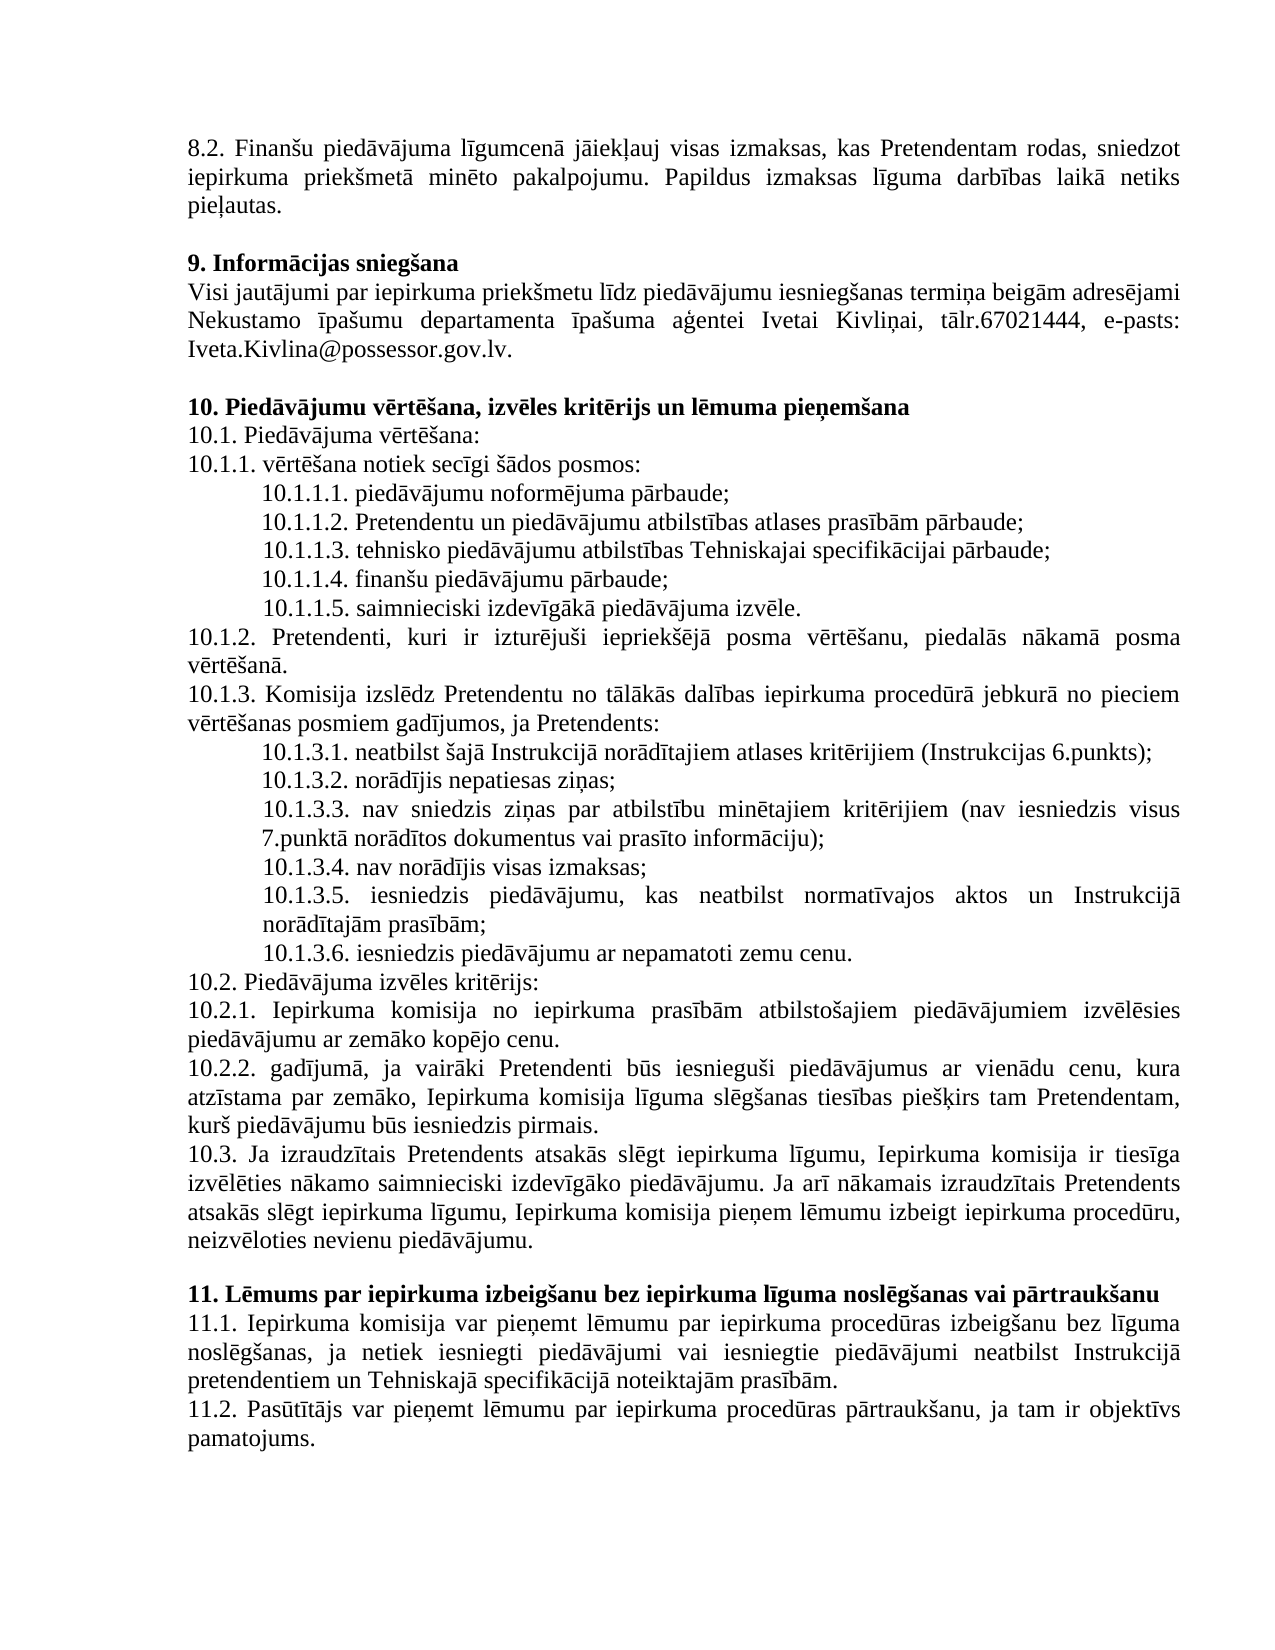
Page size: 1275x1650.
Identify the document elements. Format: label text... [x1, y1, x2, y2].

text 10.1.3. Komisija izslēdz Pretendentu no tālākās dalības iepirkuma procedūrā jebkurā no pieciem vērtēšanas posmiem gadījumos, ja Pretendents: [187, 679, 1181, 737]
text 10.1.1.1. piedāvājumu noformējuma pārbaude; [187, 478, 1181, 507]
text 10.1.1. vērtēšana notiek secīgi šādos posmos: [187, 449, 1181, 478]
text Visi jautājumi par iepirkuma priekšmetu līdz piedāvājumu iesniegšanas termiņa beigām adresējami Nekustamo īpašumu departamenta īpašuma aģentei Ivetai Kivliņai, tālr.67021444, e-pasts: Iveta.Kivlina@possessor.gov.lv. [187, 277, 1181, 363]
text 11.2. Pasūtītājs var pieņemt lēmumu par iepirkuma procedūras pārtraukšanu, ja tam ir objektīvs pamatojums. [187, 1394, 1181, 1452]
text 10.1.1.3. tehnisko piedāvājumu atbilstības Tehniskajai specifikācijai pārbaude; [187, 535, 1181, 564]
text 10.2.1. Iepirkuma komisija no iepirkuma prasībām atbilstošajiem piedāvājumiem izvēlēsies piedāvājumu ar zemāko kopējo cenu. [187, 995, 1181, 1053]
text 10.2. Piedāvājuma izvēles kritērijs: [187, 967, 1181, 995]
text 10.1.1.5. saimnieciski izdevīgākā piedāvājuma izvēle. [187, 593, 1181, 622]
text 10.3. Ja izraudzītais Pretendents atsakās slēgt iepirkuma līgumu, Iepirkuma komisija ir tiesīga izvēlēties nākamo saimnieciski izdevīgāko piedāvājumu. Ja arī nākamais izraudzītais Pretendents atsakās slēgt iepirkuma līgumu, Iepirkuma komisija pieņem lēmumu izbeigt iepirkuma procedūru, neizvēloties nevienu piedāvājumu. [187, 1139, 1181, 1254]
text 10.1. Piedāvājuma vērtēšana: [187, 420, 1181, 449]
text 10.1.1.2. Pretendentu un piedāvājumu atbilstības atlases prasībām pārbaude; [187, 507, 1181, 535]
text 10.1.3.4. nav norādījis visas izmaksas; [187, 852, 1181, 880]
text 10.2.2. gadījumā, ja vairāki Pretendenti būs iesnieguši piedāvājumus ar vienādu cenu, kura atzīstama par zemāko, Iepirkuma komisija līguma slēgšanas tiesības piešķirs tam Pretendentam, kurš piedāvājumu būs iesniedzis pirmais. [187, 1053, 1181, 1139]
text 11.1. Iepirkuma komisija var pieņemt lēmumu par iepirkuma procedūras izbeigšanu bez līguma noslēgšanas, ja netiek iesniegti piedāvājumi vai iesniegtie piedāvājumi neatbilst Instrukcijā pretendentiem un Tehniskajā specifikācijā noteiktajām prasībām. [187, 1308, 1181, 1394]
text 9. Informācijas sniegšana [187, 248, 1181, 277]
text 10.1.3.5. iesniedzis piedāvājumu, kas neatbilst normatīvajos aktos un Instrukcijā norādītajām prasībām; [262, 880, 1181, 938]
text 10.1.3.6. iesniedzis piedāvājumu ar nepamatoti zemu cenu. [187, 938, 1181, 967]
text 10.1.3.3. nav sniedzis ziņas par atbilstību minētajiem kritērijiem (nav iesniedzis visus 7.punktā norādītos dokumentus vai prasīto informāciju); [261, 794, 1181, 852]
text 10.1.3.1. neatbilst šajā Instrukcijā norādītajiem atlases kritērijiem (Instrukcijas 6.punkts); [261, 737, 1181, 765]
text 10.1.1.4. finanšu piedāvājumu pārbaude; [187, 564, 1181, 593]
text 10.1.2. Pretendenti, kuri ir izturējuši iepriekšējā posma vērtēšanu, piedalās nākamā posma vērtēšanā. [187, 622, 1181, 679]
text 8.2. Finanšu piedāvājuma līgumcenā jāiekļauj visas izmaksas, kas Pretendentam rodas, sniedzot iepirkuma priekšmetā minēto pakalpojumu. Papildus izmaksas līguma darbības laikā netiks pieļautas. [187, 133, 1181, 219]
text 10. Piedāvājumu vērtēšana, izvēles kritērijs un lēmuma pieņemšana [187, 392, 1181, 420]
text 10.1.3.2. norādījis nepatiesas ziņas; [187, 765, 1181, 794]
text 11. Lēmums par iepirkuma izbeigšanu bez iepirkuma līguma noslēgšanas vai pārtraukšanu [187, 1279, 1181, 1308]
